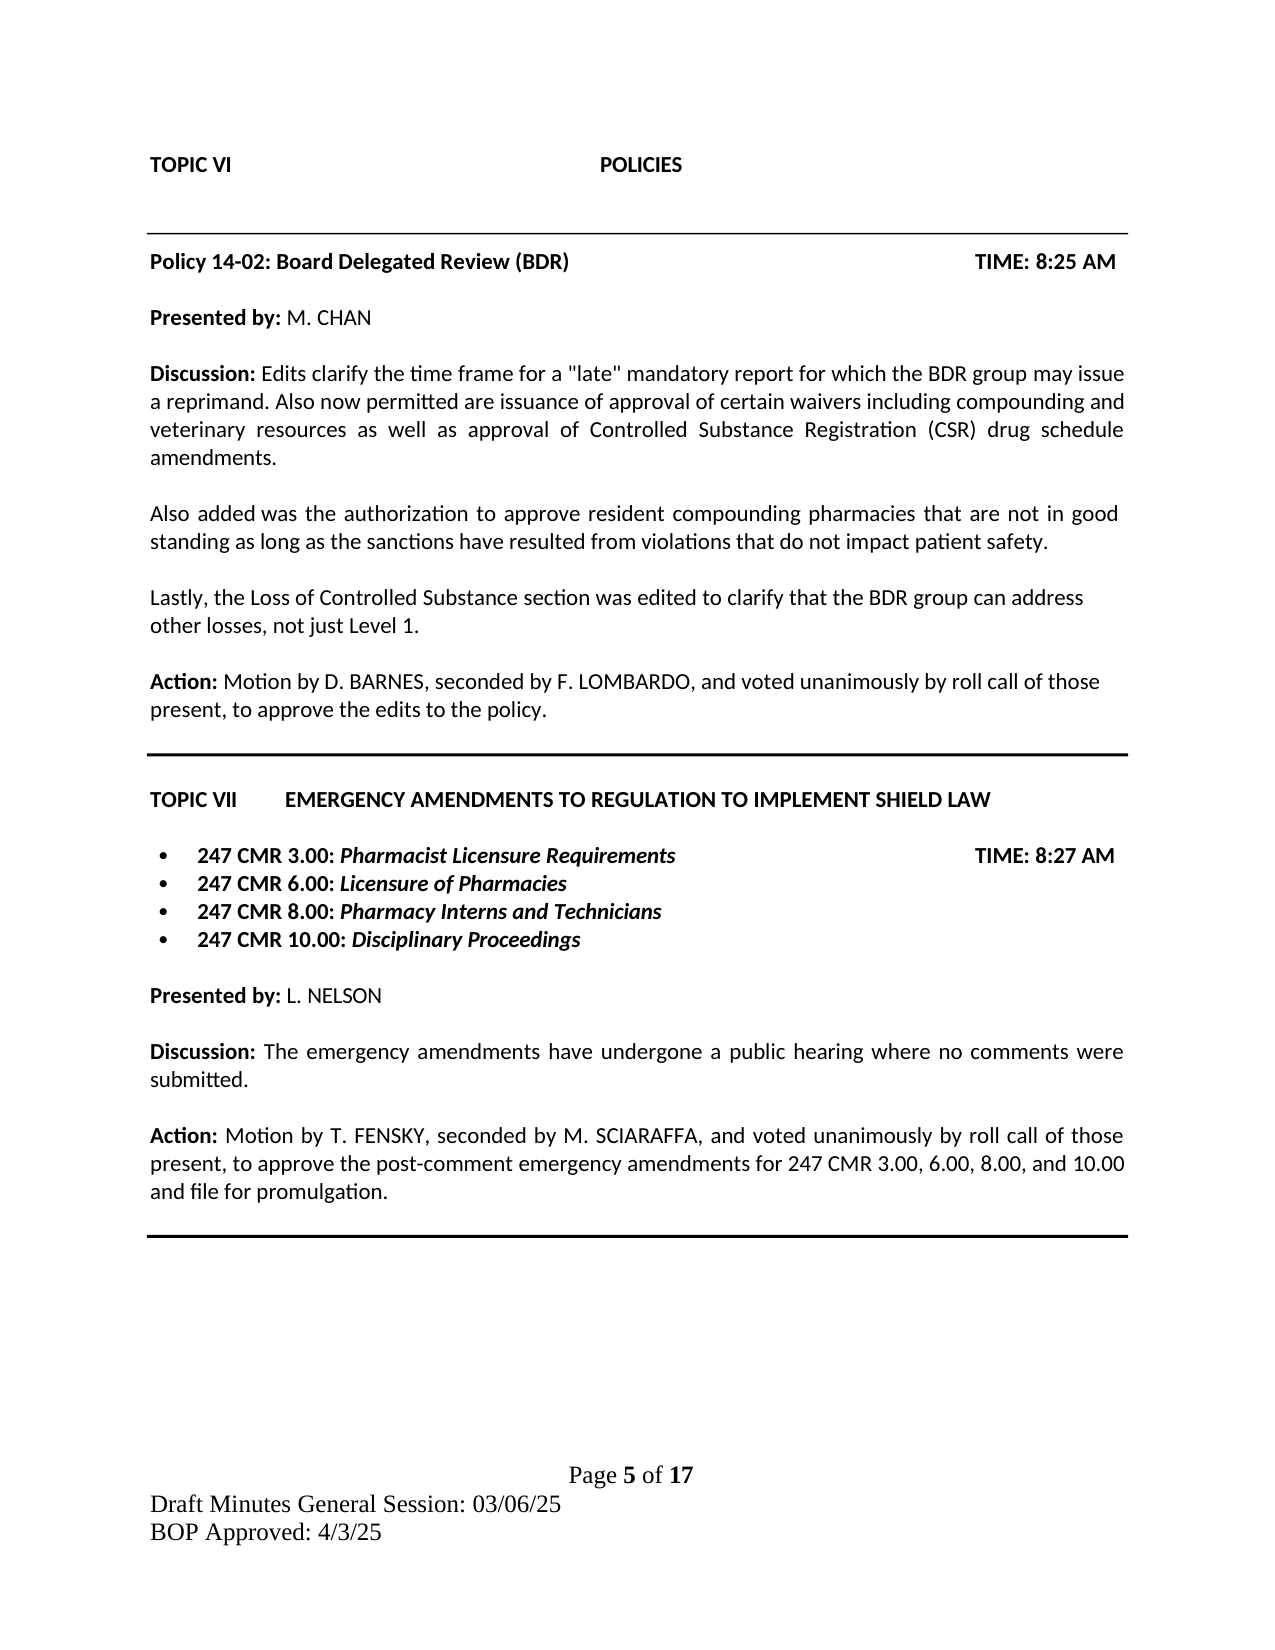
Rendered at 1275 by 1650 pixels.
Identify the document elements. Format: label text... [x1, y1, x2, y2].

text Action: Motion by D. BARNES, seconded by F. LOMBARDO, and voted unanimously by roll call of those present, to approve the edits to the policy. [150, 667, 1114, 723]
text Presented by: L. NELSON [150, 981, 1223, 1009]
subtitle TOPIC VI POLICIES [150, 150, 1223, 178]
list 247 CMR 8.00: Pharmacy Interns and Technicians [159, 897, 1223, 925]
text Action: Motion by T. FENSKY, seconded by M. SCIARAFFA, and voted unanimously by roll call of those present, to approve the post-comment emergency amendments for 247 CMR 3.00, 6.00, 8.00, and 10.00 and file for promulgation. [150, 1121, 1126, 1205]
text Discussion: Edits clarify the time frame for a "late" mandatory report for which the BDR group may issue a reprimand. Also now permitted are issuance of approval of certain waivers including compounding and veterinary resources as well as approval of Controlled Substance Registration (CSR) drug schedule amendments. [150, 359, 1125, 471]
list 247 CMR 6.00: Licensure of Pharmacies [159, 869, 1223, 897]
subtitle Policy 14-02: Board Delegated Review (BDR) TIME: 8:25 AM Presented by: M. CHAN [150, 247, 1116, 331]
text Lastly, the Loss of Controlled Substance section was edited to clarify that the BDR group can address other losses, not just Level 1. [150, 583, 1128, 639]
text Also added was the authorization to approve resident compounding pharmacies that are not in good standing as long as the sanctions have resulted from violations that do not impact patient safety. [150, 499, 1128, 555]
list 247 CMR 3.00: Pharmacist Licensure Requirements TIME: 8:27 AM [159, 841, 1223, 869]
text Discussion: The emergency amendments have undergone a public hearing where no comments were submitted. [150, 1037, 1125, 1093]
list 247 CMR 10.00: Disciplinary Proceedings [159, 925, 1223, 953]
subtitle TOPIC VII EMERGENCY AMENDMENTS TO REGULATION TO IMPLEMENT SHIELD LAW [150, 785, 1223, 813]
